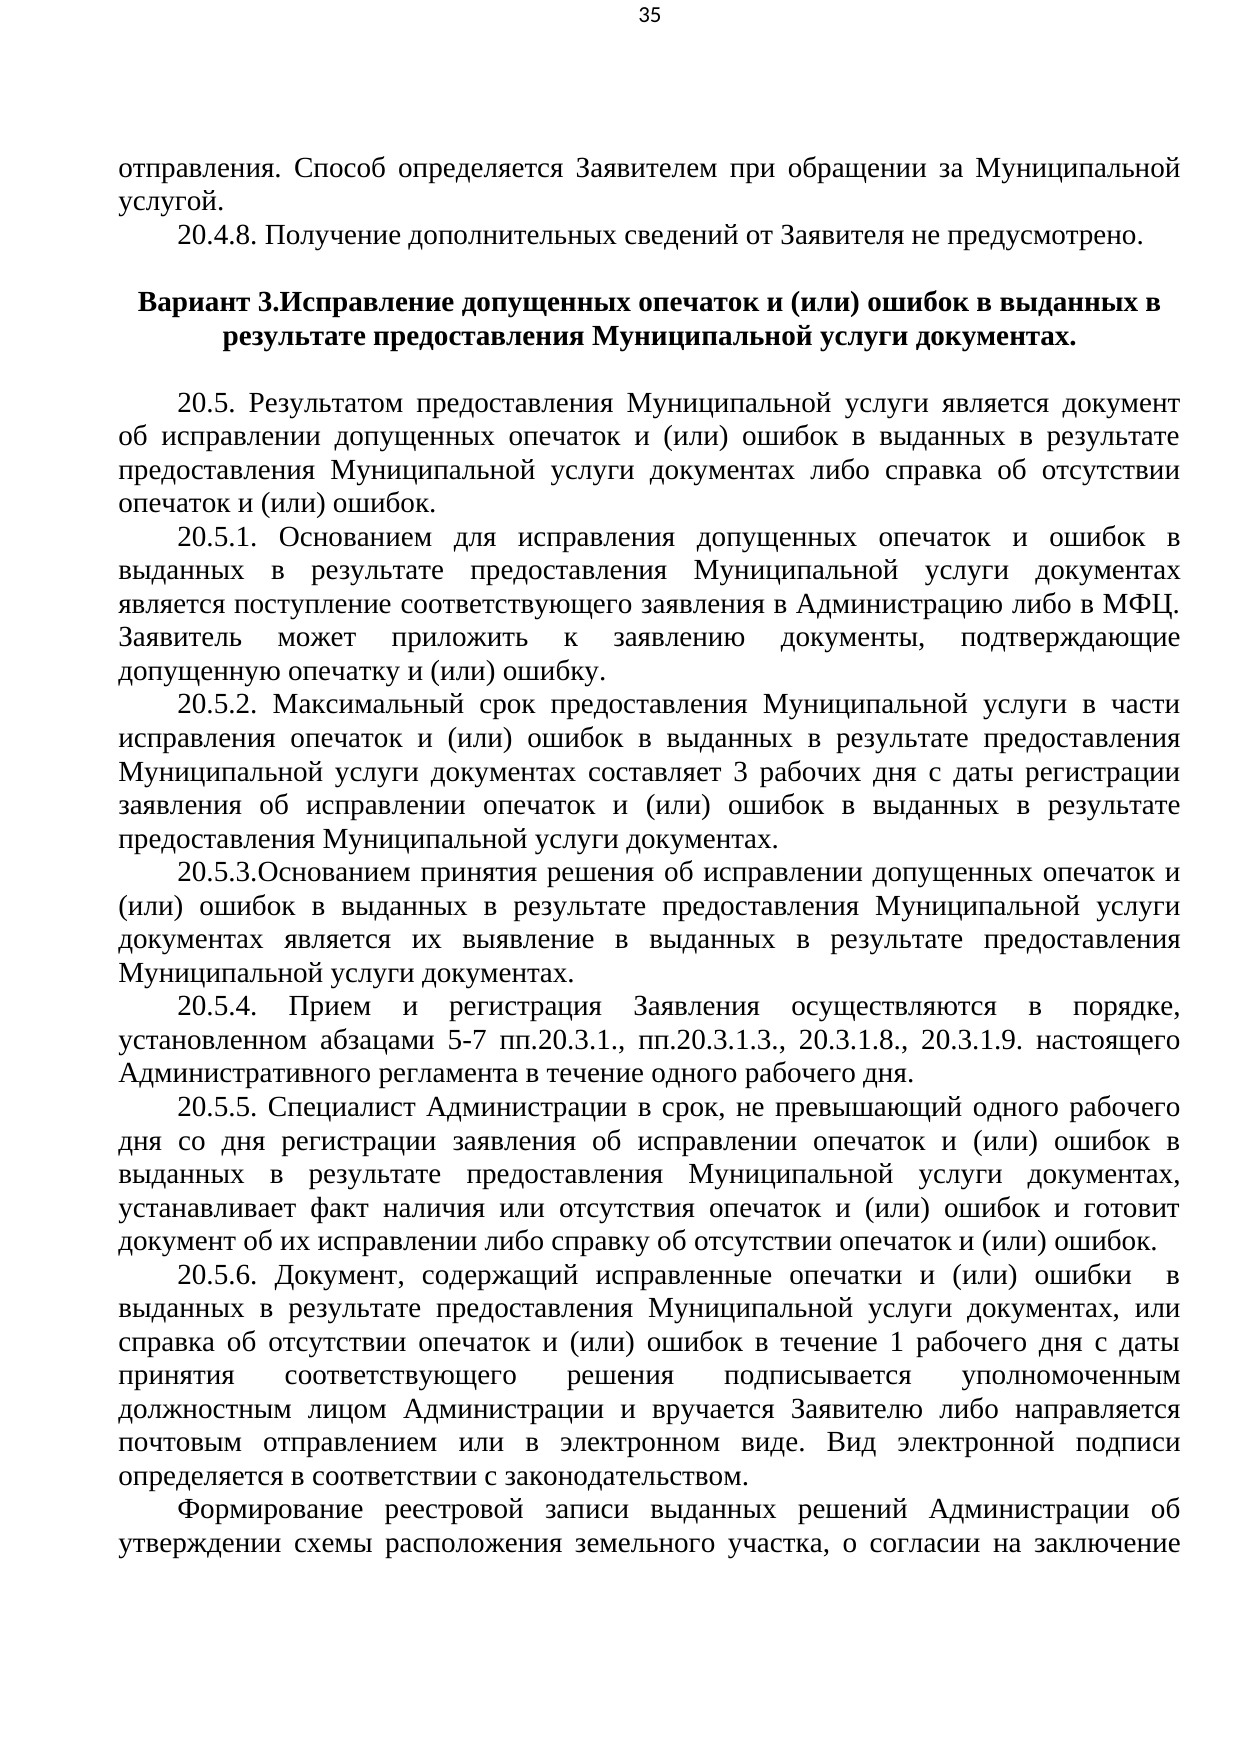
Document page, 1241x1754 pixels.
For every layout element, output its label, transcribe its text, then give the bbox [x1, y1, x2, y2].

text 20.4.8. Получение дополнительных сведений от Заявителя не предусмотрено. [118, 217, 1181, 251]
text 20.5.4. Прием и регистрация Заявления осуществляются в порядке, установленном абзацами 5-7 пп.20.3.1., пп.20.3.1.3., 20.3.1.8., 20.3.1.9. настоящего Административного регламента в течение одного рабочего дня. [118, 988, 1181, 1089]
list Вариант 3.Исправление допущенных опечаток и (или) ошибок в выданных в результате предоставления Муниципальной услуги документах. [118, 284, 1181, 351]
text 20.5. Результатом предоставления Муниципальной услуги является документ об исправлении допущенных опечаток и (или) ошибок в выданных в результате предоставления Муниципальной услуги документах либо справка об отсутствии опечаток и (или) ошибок. [118, 385, 1181, 519]
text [118, 150, 1181, 217]
text 20.5.1. Основанием для исправления допущенных опечаток и ошибок в выданных в результате предоставления Муниципальной услуги документах является поступление соответствующего заявления в Администрацию либо в МФЦ. Заявитель может приложить к заявлению документы, подтверждающие допущенную опечатку и (или) ошибку. [118, 519, 1181, 687]
text 20.5.5. Специалист Администрации в срок, не превышающий одного рабочего дня со дня регистрации заявления об исправлении опечаток и (или) ошибок в выданных в результате предоставления Муниципальной услуги документах, устанавливает факт наличия или отсутствия опечаток и (или) ошибок и готовит документ об их исправлении либо справку об отсутствии опечаток и (или) ошибок. [118, 1089, 1181, 1257]
text 20.5.6. Документ, содержащий исправленные опечатки и (или) ошибки в выданных в результате предоставления Муниципальной услуги документах, или справка об отсутствии опечаток и (или) ошибок в течение 1 рабочего дня с даты принятия соответствующего решения подписывается уполномоченным должностным лицом Администрации и вручается Заявителю либо направляется почтовым отправлением или в электронном виде. Вид электронной подписи определяется в соответствии с законодательством. [118, 1257, 1181, 1492]
text 20.5.2. Максимальный срок предоставления Муниципальной услуги в части исправления опечаток и (или) ошибок в выданных в результате предоставления Муниципальной услуги документах составляет 3 рабочих дня с даты регистрации заявления об исправлении опечаток и (или) ошибок в выданных в результате предоставления Муниципальной услуги документах. [118, 687, 1181, 854]
text 20.5.3.Основанием принятия решения об исправлении допущенных опечаток и (или) ошибок в выданных в результате предоставления Муниципальной услуги документах является их выявление в выданных в результате предоставления Муниципальной услуги документах. [118, 854, 1181, 988]
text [118, 1492, 1181, 1559]
